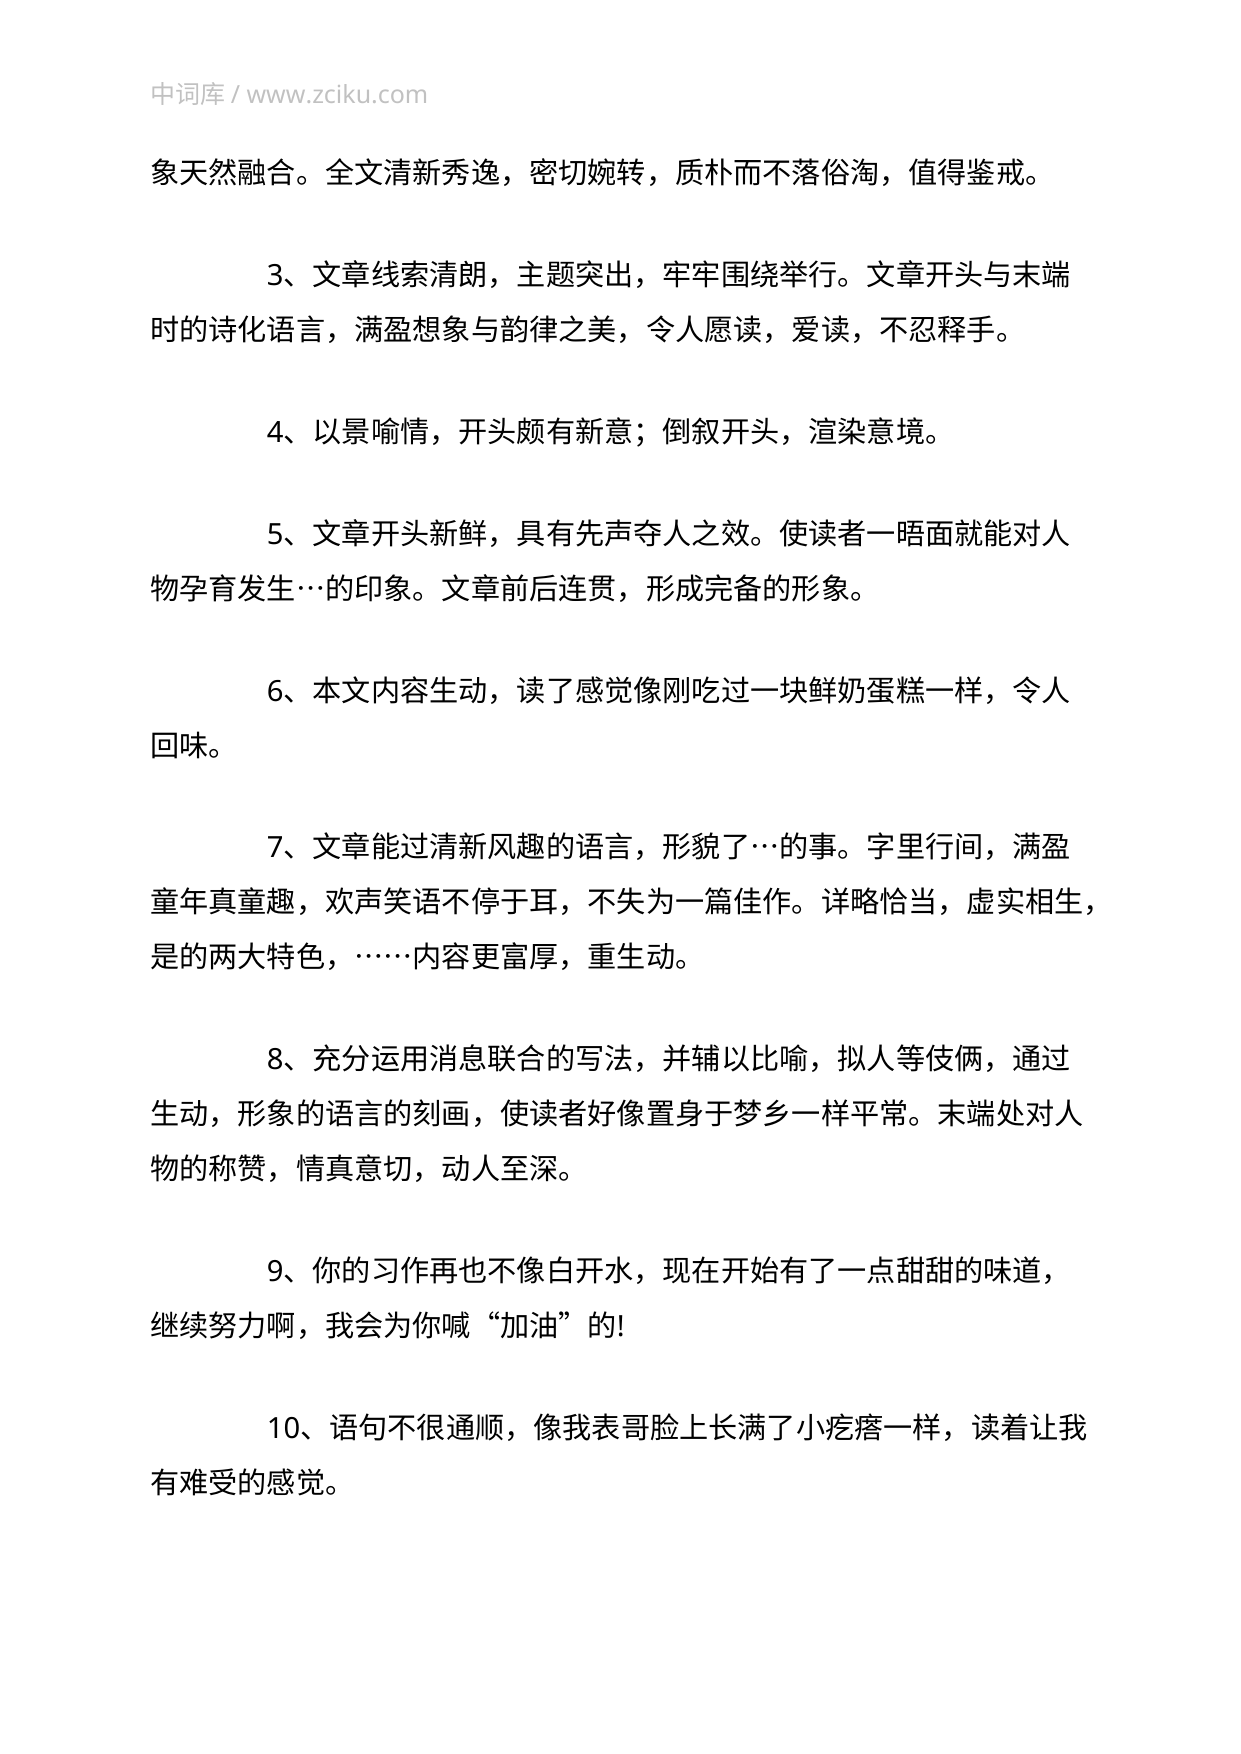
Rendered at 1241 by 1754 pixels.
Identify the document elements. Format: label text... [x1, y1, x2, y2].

text 8、充分运用消息联合的写法，并辅以比喻，拟人等伎俩，通过生动，形象的语言的刻画，使读者好像置身于梦乡一样平常。末端处对人物的称赞，情真意切，动人至深。 [150, 1036, 1090, 1188]
text 10、语句不很通顺，像我表哥脸上长满了小疙瘩一样，读着让我有难受的感觉。 [150, 1404, 1090, 1502]
text 4、以景喻情，开头颇有新意；倒叙开头，渲染意境。 [150, 408, 1090, 451]
text 3、文章线索清朗，主题突出，牢牢围绕举行。文章开头与末端时的诗化语言，满盈想象与韵律之美，令人愿读，爱读，不忍释手。 [150, 252, 1090, 349]
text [150, 150, 1090, 192]
text 5、文章开头新鲜，具有先声夺人之效。使读者一晤面就能对人物孕育发生…的印象。文章前后连贯，形成完备的形象。 [150, 511, 1090, 608]
text 7、文章能过清新风趣的语言，形貌了…的事。字里行间，满盈童年真童趣，欢声笑语不停于耳，不失为一篇佳作。详略恰当，虚实相生，是的两大特色，……内容更富厚，重生动。 [150, 824, 1090, 976]
text 9、你的习作再也不像白开水，现在开始有了一点甜甜的味道，继续努力啊，我会为你喊“加油”的! [150, 1247, 1090, 1345]
text 6、本文内容生动，读了感觉像刚吃过一块鲜奶蛋糕一样，令人回味。 [150, 667, 1090, 764]
